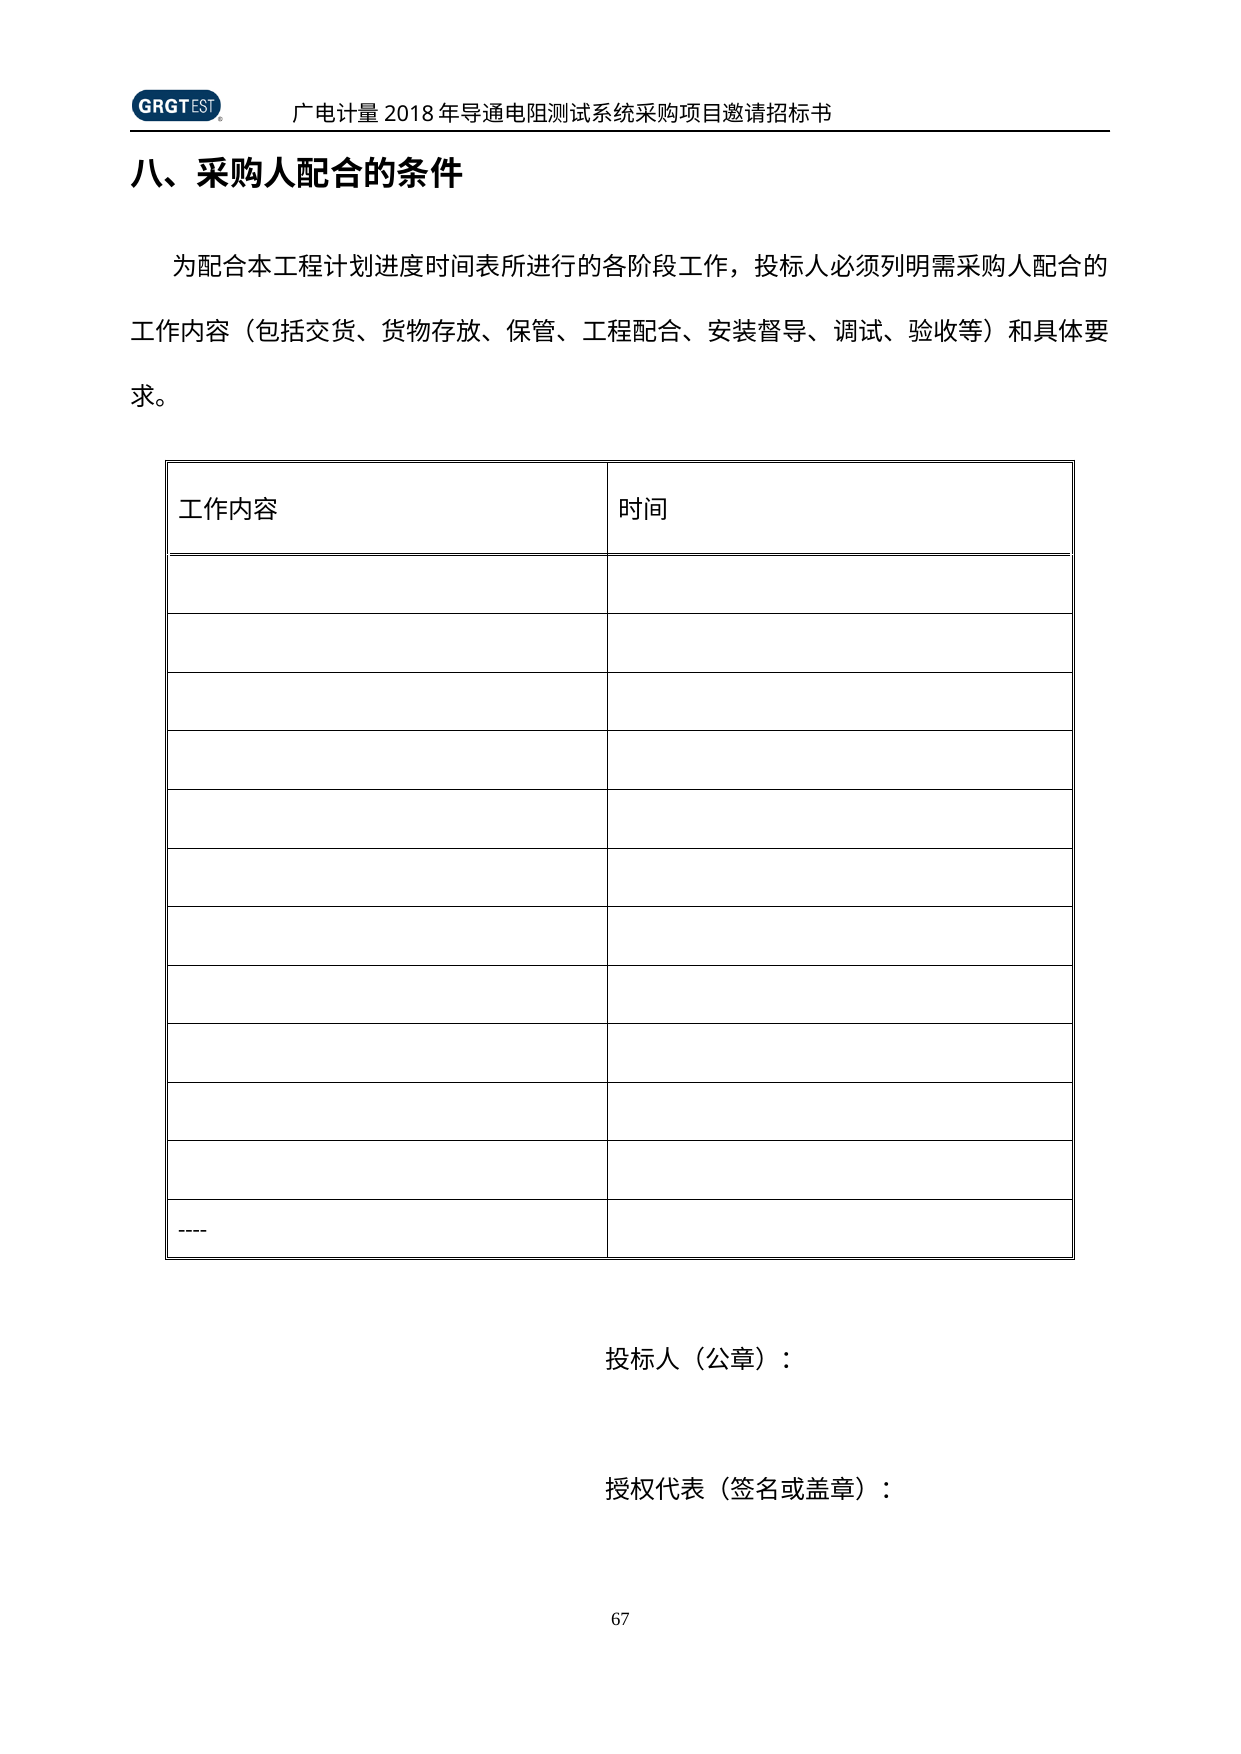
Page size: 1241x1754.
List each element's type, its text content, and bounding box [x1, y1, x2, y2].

table_cell [168, 553, 607, 613]
table_cell [608, 673, 1072, 730]
table_cell [168, 1141, 607, 1199]
table_cell [608, 1024, 1072, 1082]
table_cell [168, 1083, 607, 1140]
table_cell [608, 1083, 1072, 1140]
table_cell ---- [168, 1200, 607, 1257]
table_cell [168, 907, 607, 964]
table_cell [608, 553, 1072, 613]
table_cell [168, 966, 607, 1023]
table_cell [608, 790, 1072, 847]
subtitle 八、采购人配合的条件 [130, 138, 1110, 203]
text 为配合本工程计划进度时间表所进行的各阶段工作，投标人必须列明需采购人配合的工作内容（包括交货、货物存放、保管、工程配合、安装督导、调试、验收等）和具体要求。 [130, 232, 1110, 427]
table_cell [168, 673, 607, 730]
table_cell [168, 614, 607, 672]
text 授权代表（签名或盖章）： [130, 1455, 1110, 1520]
table_header 时间 [608, 463, 1072, 553]
table_cell [168, 1024, 607, 1082]
table_cell [608, 907, 1072, 964]
table_cell [608, 614, 1072, 672]
picture [129, 88, 224, 122]
table_cell [168, 790, 607, 847]
table_cell [608, 966, 1072, 1023]
table_cell [608, 849, 1072, 906]
table_cell [608, 731, 1072, 789]
text 投标人（公章）： [130, 1325, 1110, 1390]
table_cell [168, 731, 607, 789]
table_cell [168, 849, 607, 906]
table_cell [608, 1200, 1072, 1257]
table_header 工作内容 [168, 463, 607, 553]
table_cell [608, 1141, 1072, 1199]
